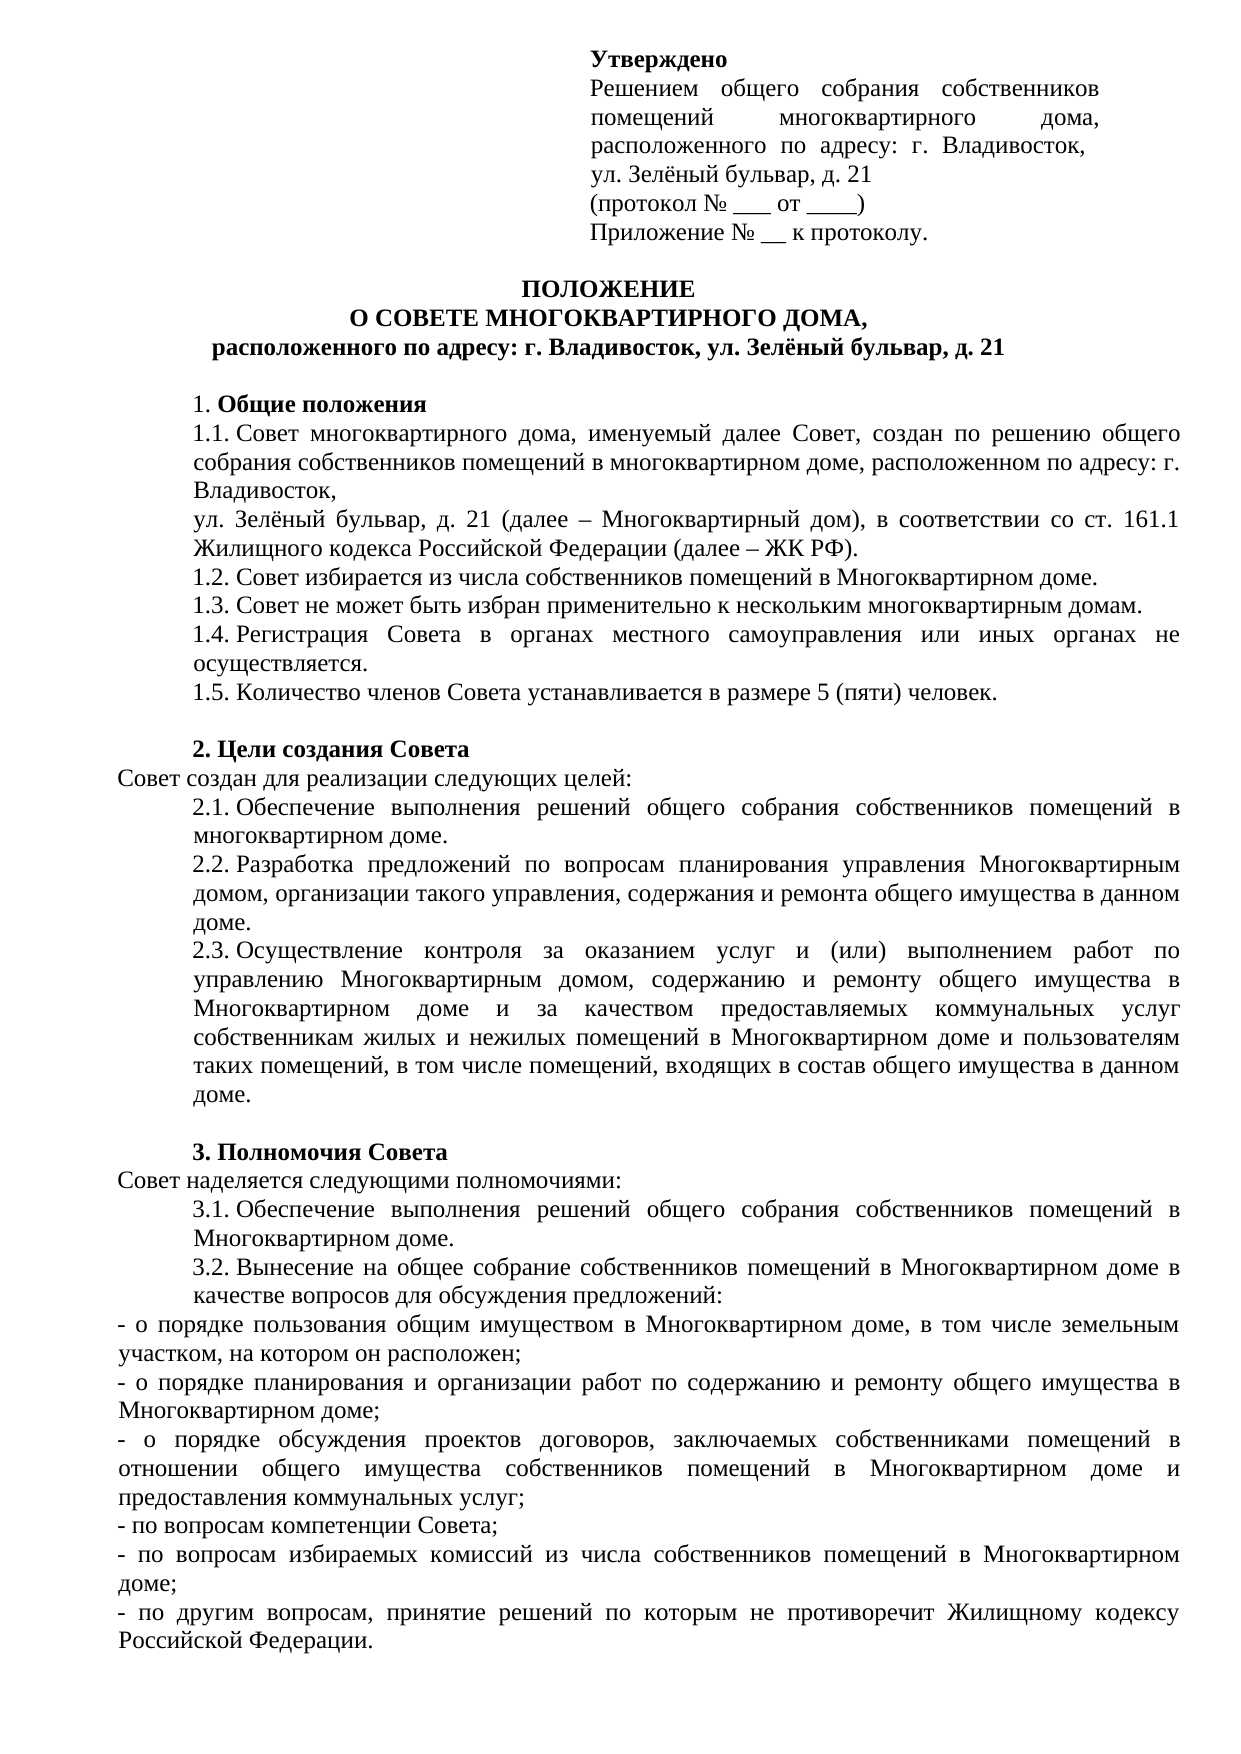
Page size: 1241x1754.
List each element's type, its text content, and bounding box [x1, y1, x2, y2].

list Общие положения [192, 389, 1100, 418]
text Совет создан для реализации следующих целей: [117, 763, 1181, 792]
text - по другим вопросам, принятие решений по которым не противоречит Жилищному кодексу Российской Федерации. [117, 1597, 1181, 1654]
text Утверждено [589, 44, 1181, 73]
list Разработка предложений по вопросам планирования управления Многоквартирным домом, организации такого управления, содержания и ремонта общего имущества в данном доме. [192, 849, 1181, 936]
list Осуществление контроля за оказанием услуг и (или) выполнением работ по управлению Многоквартирным домом, содержанию и ремонту общего имущества в Многоквартирном доме и за качеством предоставляемых коммунальных услуг собственникам жилых и нежилых помещений в Многоквартирном доме и пользователям таких помещений, в том числе помещений, входящих в состав общего имущества в данном доме. [192, 936, 1181, 1108]
list Полномочия Совета [192, 1137, 1181, 1166]
list Совет не может быть избран применительно к нескольким многоквартирным домам. [192, 591, 1181, 619]
list Совет многоквартирного дома, именуемый далее Совет, создан по решению общего собрания собственников помещений в многоквартирном доме, расположенном по адресу: г. Владивосток, ул. Зелёный бульвар, д. 21 (далее – Многоквартирный дом), в соответствии со ст. 161.1 Жилищного кодекса Российской Федерации (далее – ЖК РФ). [192, 418, 1181, 562]
text - о порядке планирования и организации работ по содержанию и ремонту общего имущества в Многоквартирном доме; [117, 1367, 1181, 1424]
text Решением общего собрания собственников помещений многоквартирного дома, расположенного по адресу: г. Владивосток, ул. Зелёный бульвар, д. 21 [589, 73, 1100, 188]
list Совет избирается из числа собственников помещений в Многоквартирном доме. [192, 562, 1181, 591]
text О СОВЕТЕ МНОГОКВАРТИРНОГО ДОМА, [117, 303, 1100, 332]
text (протокол № ___ от ____) [589, 188, 1100, 217]
text Совет наделяется следующими полномочиями: [117, 1166, 1181, 1194]
list Количество членов Совета устанавливается в размере 5 (пяти) человек. [192, 677, 1181, 706]
text - по вопросам компетенции Совета; [117, 1511, 1181, 1539]
list Вынесение на общее собрание собственников помещений в Многоквартирном доме в качестве вопросов для обсуждения предложений: [192, 1252, 1181, 1309]
list Цели создания Совета [192, 734, 1181, 763]
list Регистрация Совета в органах местного самоуправления или иных органах не осуществляется. [192, 619, 1181, 677]
list Обеспечение выполнения решений общего собрания собственников помещений в Многоквартирном доме. [192, 1194, 1181, 1252]
text ПОЛОЖЕНИЕ [117, 274, 1100, 303]
text - по вопросам избираемых комиссий из числа собственников помещений в Многоквартирном доме; [117, 1539, 1181, 1597]
text Приложение № __ к протоколу. [589, 217, 1100, 246]
text - о порядке пользования общим имуществом в Многоквартирном доме, в том числе земельным участком, на котором он расположен; [117, 1309, 1181, 1367]
text - о порядке обсуждения проектов договоров, заключаемых собственниками помещений в отношении общего имущества собственников помещений в Многоквартирном доме и предоставления коммунальных услуг; [117, 1424, 1181, 1511]
list Обеспечение выполнения решений общего собрания собственников помещений в многоквартирном доме. [192, 792, 1181, 849]
text расположенного по адресу: г. Владивосток, ул. Зелёный бульвар, д. 21 [117, 332, 1100, 361]
